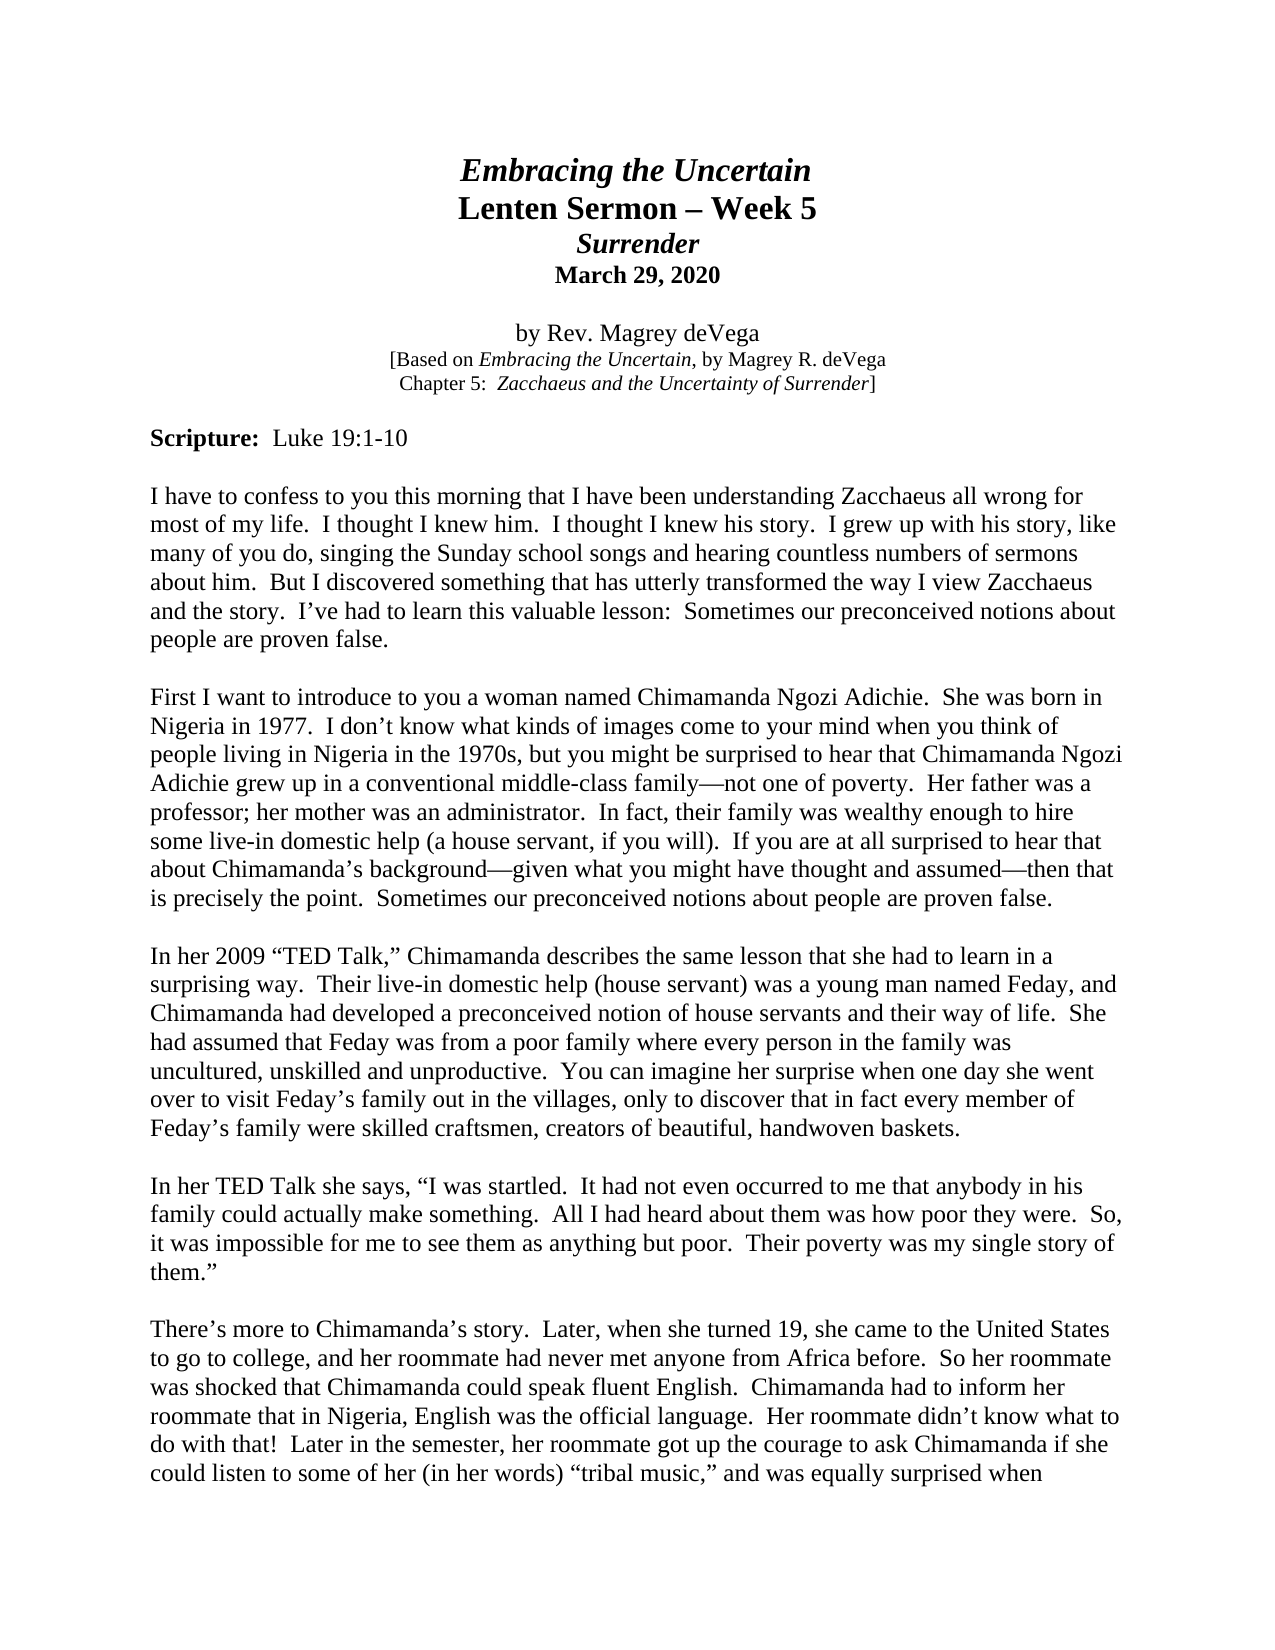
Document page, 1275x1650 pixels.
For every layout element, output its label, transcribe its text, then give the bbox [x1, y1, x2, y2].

text Embracing the Uncertain [150, 150, 1125, 188]
text Lenten Sermon – Week 5 [150, 188, 1125, 227]
text by Rev. Magrey deVega [150, 318, 1125, 346]
text Chapter 5: Zacchaeus and the Uncertainty of Surrender] [150, 371, 1125, 394]
text [Based on Embracing the Uncertain, by Magrey R. deVega [150, 346, 1125, 371]
text Chimamanda had developed a preconceived notion of house servants and their way of life. She had assumed that Feday was from a poor family where every person in the family was uncultured, unskilled and unproductive. You can imagine her surprise when one day she went over to visit Feday’s family out in the villages, only to discover that in fact every member of Feday’s family were skilled craftsmen, creators of beautiful, handwoven baskets. [150, 998, 1125, 1142]
text In her TED Talk she says, “I was startled. It had not even occurred to me that anybody in his family could actually make something. All I had heard about them was how poor they were. So, it was impossible for me to see them as anything but poor. Their poverty was my single story of them.” [150, 1171, 1125, 1286]
text First I want to introduce to you a woman named Chimamanda Ngozi Adichie. She was born in Nigeria in 1977. I don’t know what kinds of images come to your mind when you think of people living in Nigeria in the 1970s, but you might be surprised to hear that Chimamanda Ngozi Adichie grew up in a conventional middle-class family—not one of poverty. Her father was a professor; her mother was an administrator. In fact, their family was wealthy enough to hire some live-in domestic help (a house servant, if you will). If you are at all surprised to hear that about Chimamanda’s background—given what you might have thought and assumed—then that is precisely the point. Sometimes our preconceived notions about people are proven false. [150, 682, 1125, 912]
text Surrender [150, 227, 1125, 260]
text In her 2009 “TED Talk,” Chimamanda describes the same lesson that she had to learn in a surprising way. Their live-in domestic help (house servant) was a young man named Feday, and [150, 941, 1125, 998]
text I have to confess to you this morning that I have been understanding Zacchaeus all wrong for most of my life. I thought I knew him. I thought I knew his story. I grew up with his story, like many of you do, singing the Sunday school songs and hearing countless numbers of sermons about him. But I discovered something that has utterly transformed the way I view Zacchaeus and the story. I’ve had to learn this valuable lesson: Sometimes our preconceived notions about people are proven false. [150, 481, 1125, 653]
text March 29, 2020 [150, 260, 1125, 289]
text Scripture: Luke 19:1-10 [150, 423, 1125, 452]
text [150, 1314, 1125, 1487]
